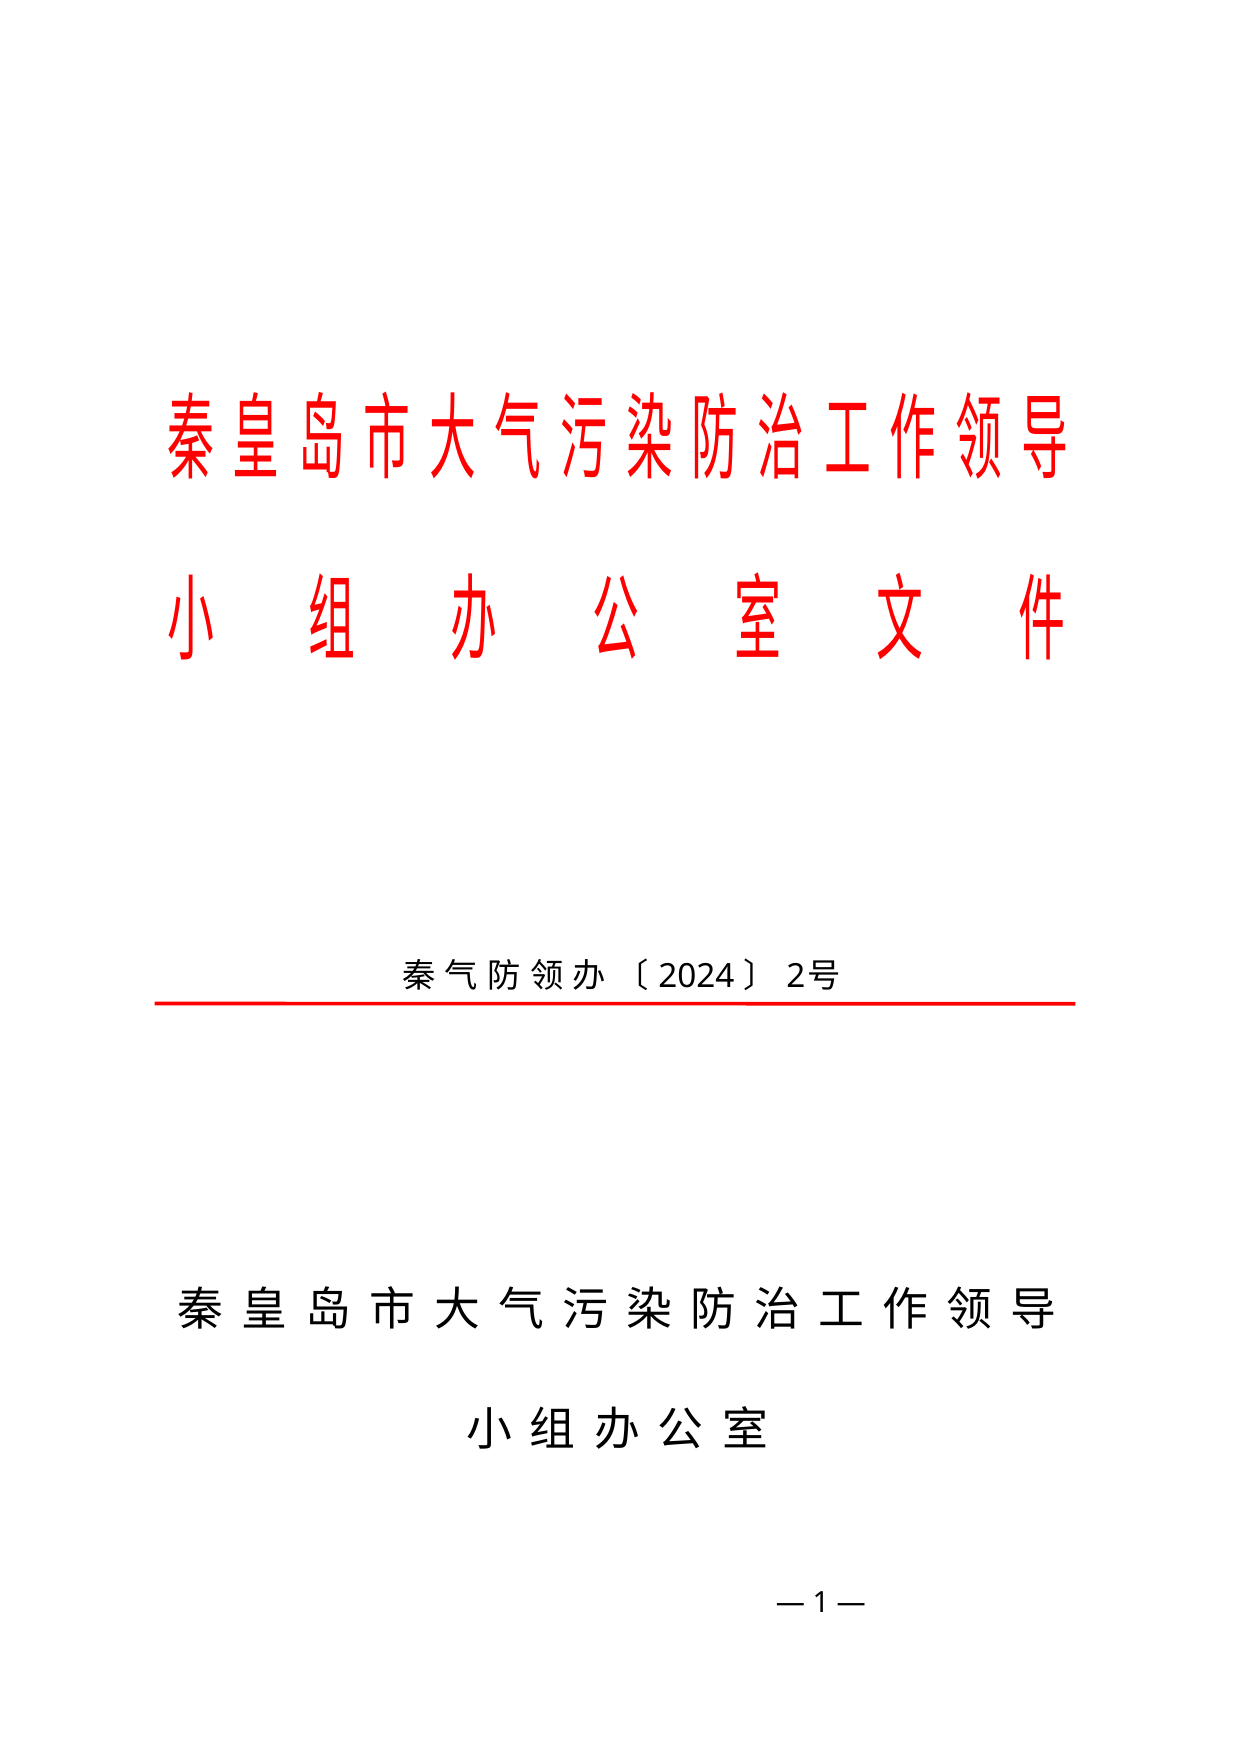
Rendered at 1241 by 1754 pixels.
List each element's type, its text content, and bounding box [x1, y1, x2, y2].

text 秦皇岛市大气污染防治工作领导小组办公室文件 [141, 340, 1085, 702]
text 秦气防领办〔2024〕2号 [167, 943, 1085, 1003]
text 秦皇岛市大气污染防治工作领导小组办公室 [167, 1245, 1085, 1486]
